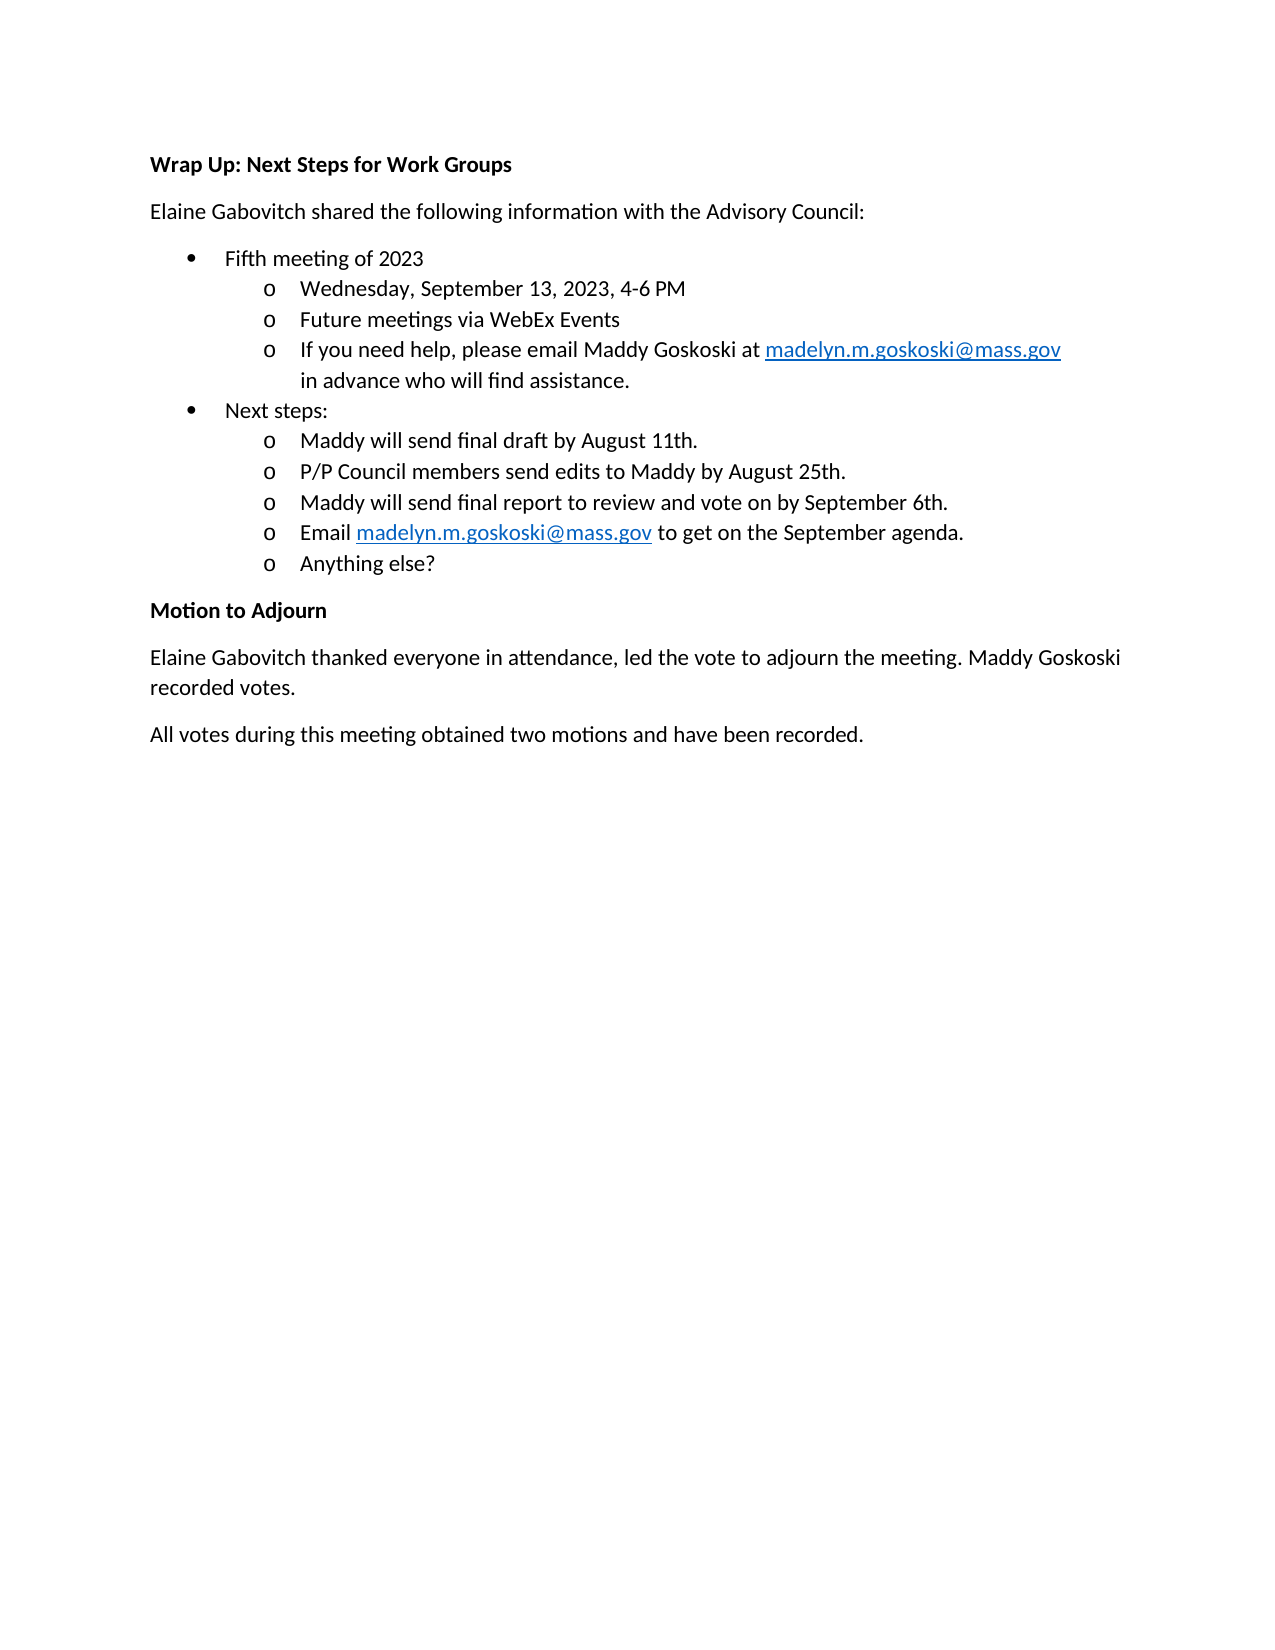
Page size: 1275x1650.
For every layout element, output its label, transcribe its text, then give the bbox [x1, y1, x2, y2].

text Elaine Gabovitch shared the following information with the Advisory Council: [150, 197, 1135, 225]
list Future meetings via WebEx Events [263, 305, 1135, 334]
list Email madelyn.m.goskoski@mass.gov to get on the September agenda. [263, 518, 1135, 548]
list Next steps: [187, 396, 1135, 424]
list Maddy will send final draft by August 11th. [263, 426, 1135, 456]
list Fifth meeting of 2023 [187, 244, 1135, 272]
list Anything else? [263, 549, 1135, 578]
list If you need help, please email Maddy Goskoski at madelyn.m.goskoski@mass.gov in advance who will find assistance. [263, 335, 1083, 394]
subtitle Wrap Up: Next Steps for Work Groups [150, 150, 1135, 178]
text All votes during this meeting obtained two motions and have been recorded. [150, 721, 1135, 748]
list P/P Council members send edits to Maddy by August 25th. [263, 457, 1135, 486]
subtitle Motion to Adjourn [150, 596, 1135, 624]
list Maddy will send final report to review and vote on by September 6th. [263, 488, 1135, 517]
list Wednesday, September 13, 2023, 4-6 PM [263, 274, 1135, 303]
text Elaine Gabovitch thanked everyone in attendance, led the vote to adjourn the meeting. Maddy Goskoski recorded votes. [150, 643, 1135, 702]
